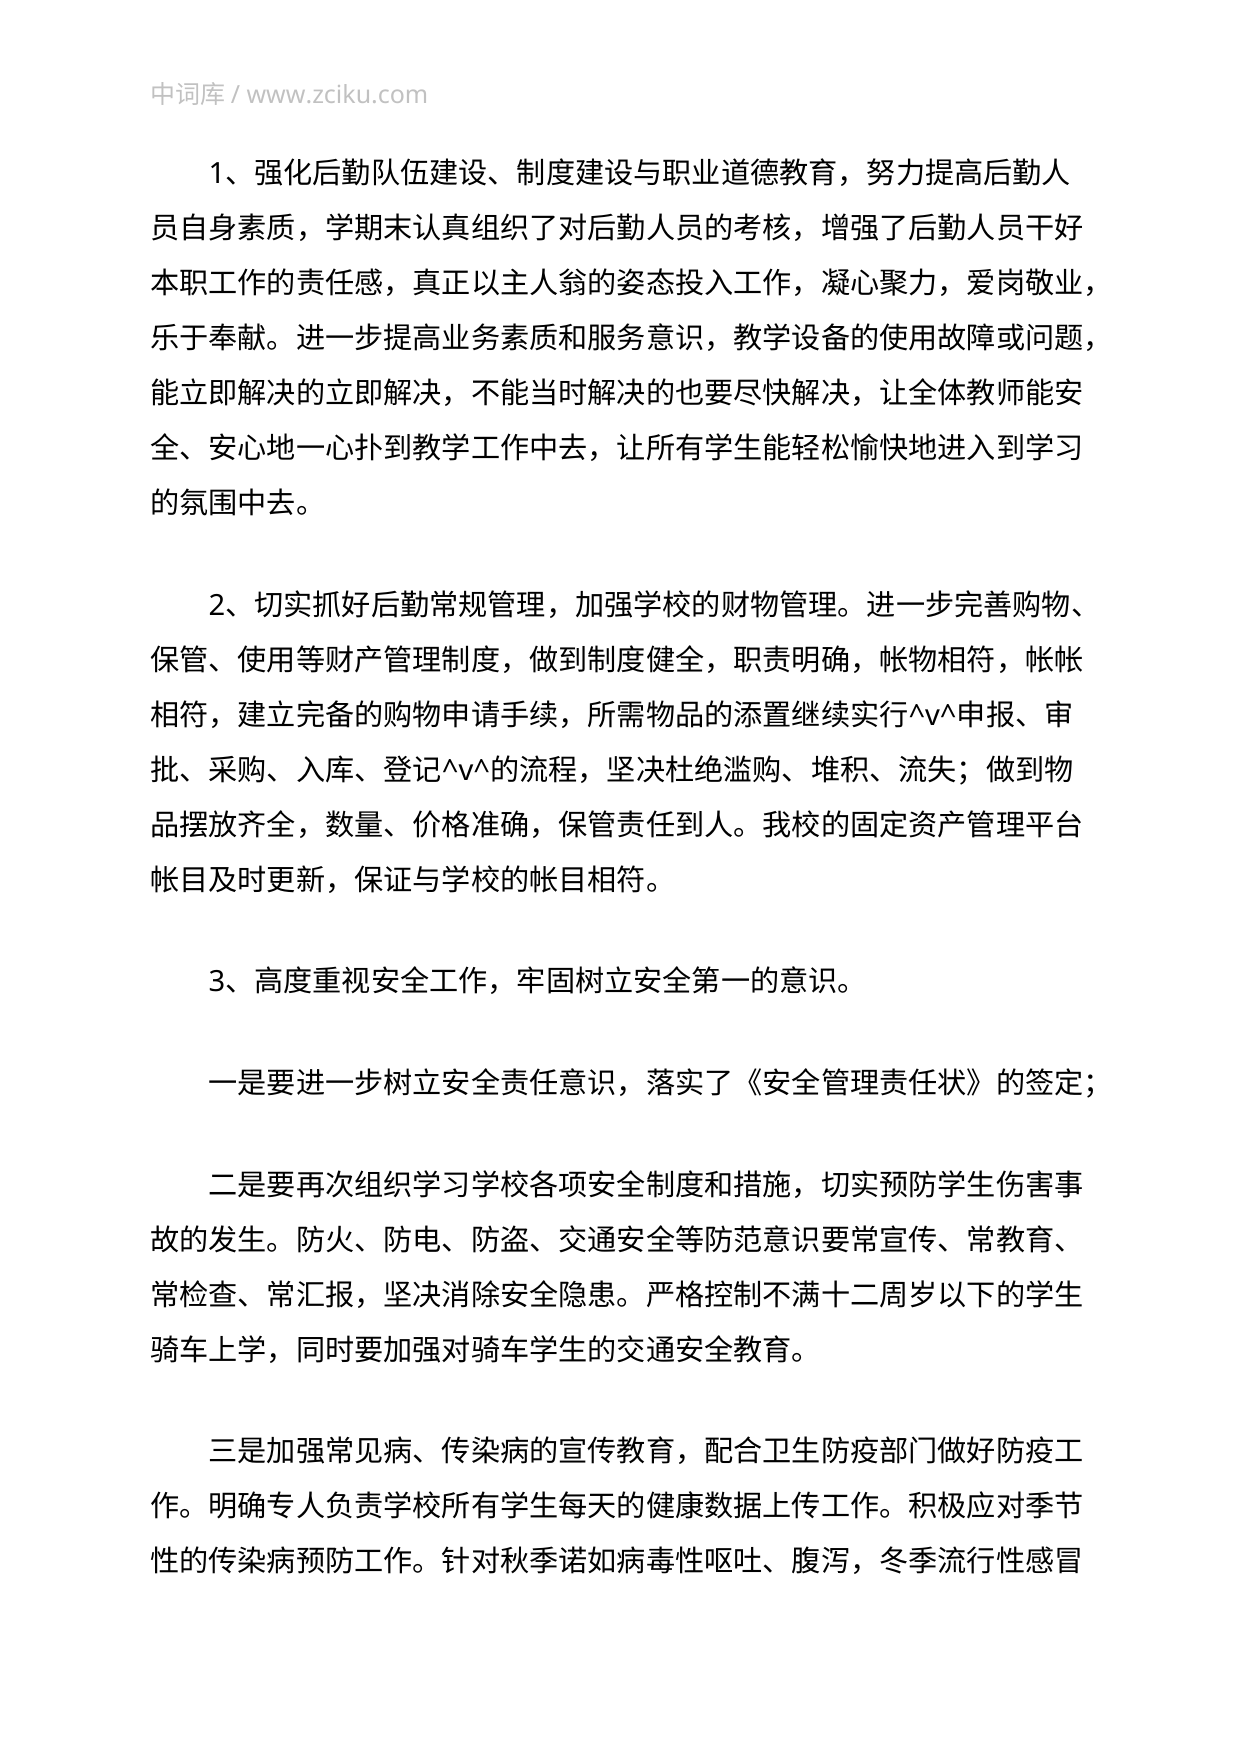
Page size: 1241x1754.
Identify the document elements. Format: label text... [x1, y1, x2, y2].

text 一是要进一步树立安全责任意识，落实了《安全管理责任状》的签定； [150, 1060, 1090, 1102]
text 2、切实抓好后勤常规管理，加强学校的财物管理。进一步完善购物、保管、使用等财产管理制度，做到制度健全，职责明确，帐物相符，帐帐相符，建立完备的购物申请手续，所需物品的添置继续实行^v^申报、审批、采购、入库、登记^v^的流程，坚决杜绝滥购、堆积、流失；做到物品摆放齐全，数量、价格准确，保管责任到人。我校的固定资产管理平台帐目及时更新，保证与学校的帐目相符。 [150, 581, 1090, 898]
text 二是要再次组织学习学校各项安全制度和措施，切实预防学生伤害事故的发生。防火、防电、防盗、交通安全等防范意识要常宣传、常教育、常检查、常汇报，坚决消除安全隐患。严格控制不满十二周岁以下的学生骑车上学，同时要加强对骑车学生的交通安全教育。 [150, 1162, 1090, 1368]
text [150, 1428, 1090, 1580]
text 1、强化后勤队伍建设、制度建设与职业道德教育，努力提高后勤人员自身素质，学期末认真组织了对后勤人员的考核，增强了后勤人员干好本职工作的责任感，真正以主人翁的姿态投入工作，凝心聚力，爱岗敬业，乐于奉献。进一步提高业务素质和服务意识，教学设备的使用故障或问题，能立即解决的立即解决，不能当时解决的也要尽快解决，让全体教师能安全、安心地一心扑到教学工作中去，让所有学生能轻松愉快地进入到学习的氛围中去。 [150, 150, 1090, 522]
text 3、高度重视安全工作，牢固树立安全第一的意识。 [150, 958, 1090, 1000]
